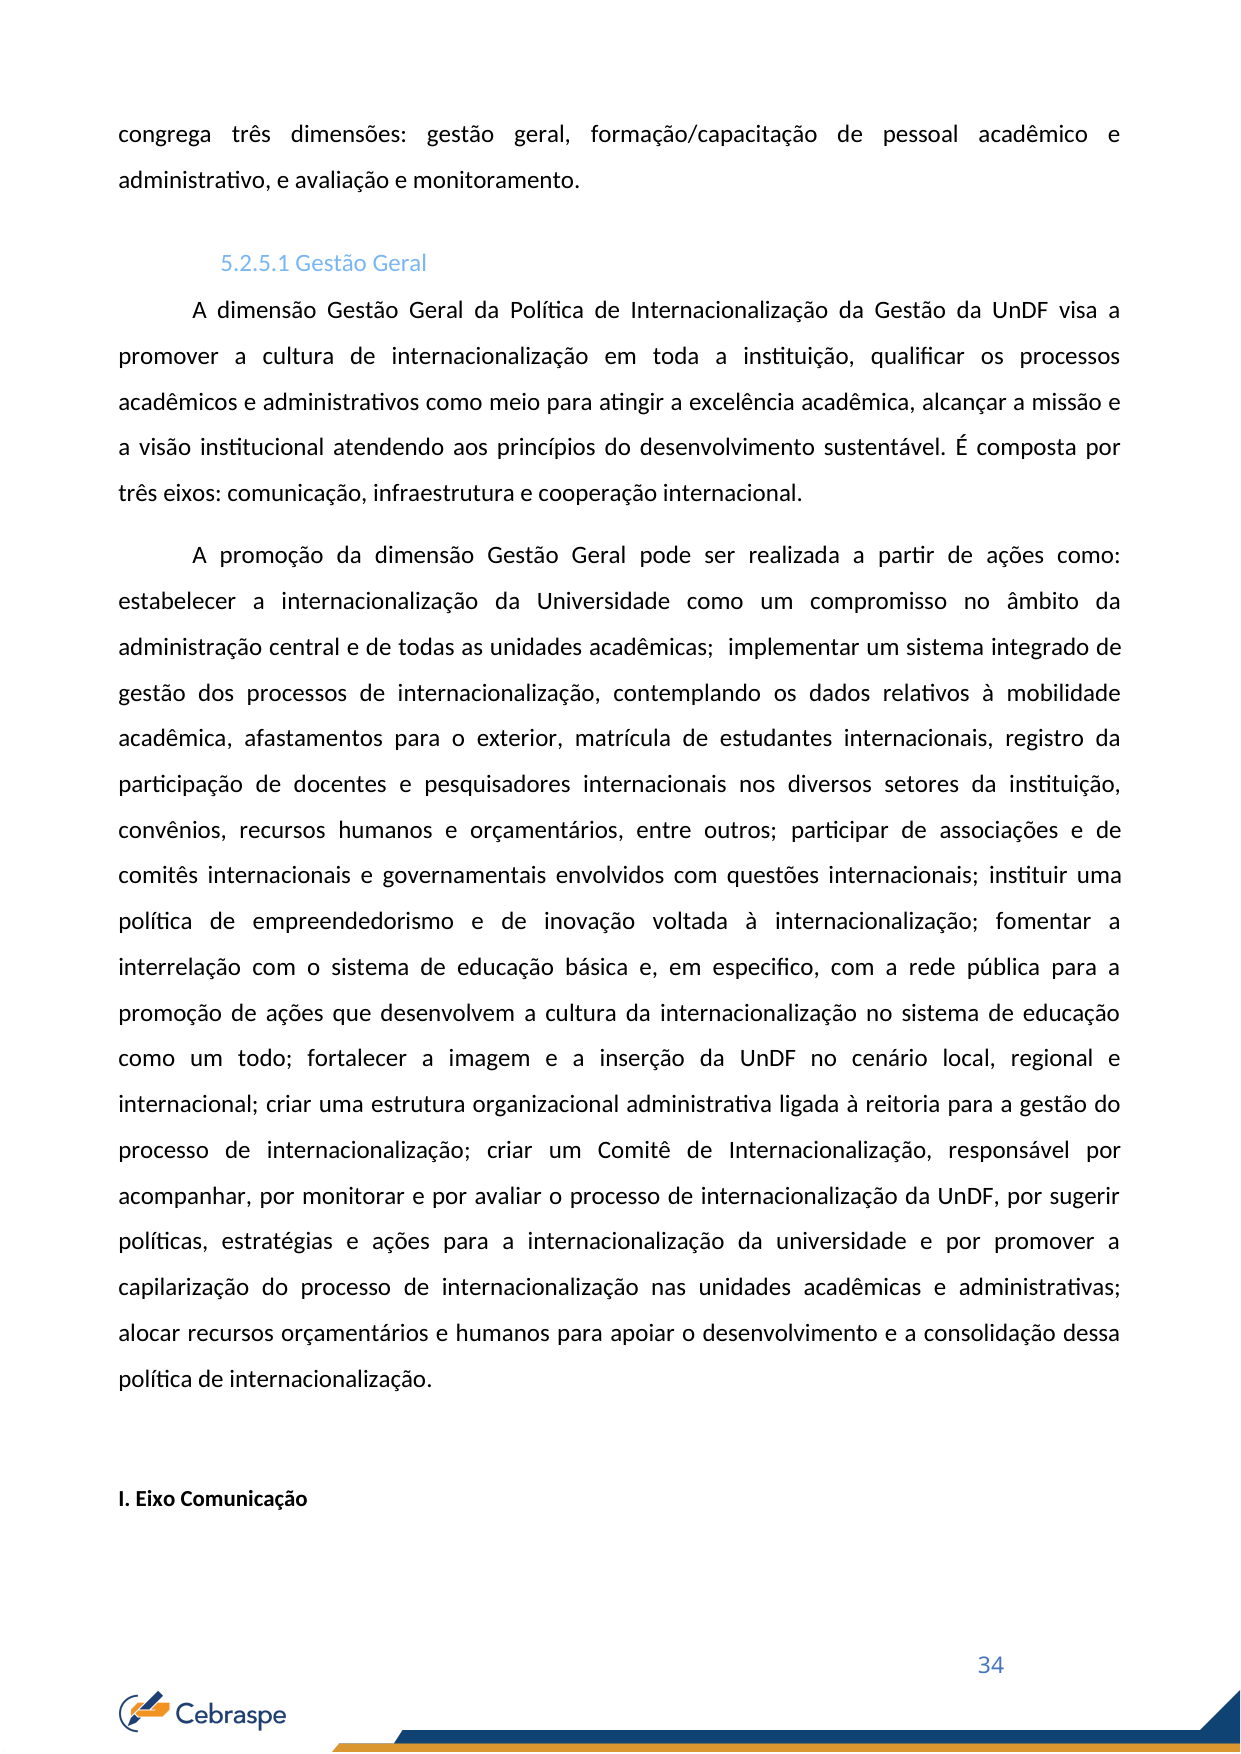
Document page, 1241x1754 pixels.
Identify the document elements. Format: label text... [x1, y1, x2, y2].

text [118, 118, 1122, 194]
text I. Eixo Comunicação [118, 1484, 1122, 1512]
text A promoção da dimensão Gestão Geral pode ser realizada a partir de ações como: estabelecer a internacionalização da Universidade como um compromisso no âmbito da administração central e de todas as unidades acadêmicas; implementar um sistema integrado de gestão dos processos de internacionalização, contemplando os dados relativos à mobilidade acadêmica, afastamentos para o exterior, matrícula de estudantes internacionais, registro da participação de docentes e pesquisadores internacionais nos diversos setores da instituição, convênios, recursos humanos e orçamentários, entre outros; participar de associações e de comitês internacionais e governamentais envolvidos com questões internacionais; instituir uma política de empreendedorismo e de inovação voltada à internacionalização; fomentar a interrelação com o sistema de educação básica e, em especifico, com a rede pública para a promoção de ações que desenvolvem a cultura da internacionalização no sistema de educação como um todo; fortalecer a imagem e a inserção da UnDF no cenário local, regional e internacional; criar uma estrutura organizacional administrativa ligada à reitoria para a gestão do processo de internacionalização; criar um Comitê de Internacionalização, responsável por acompanhar, por monitorar e por avaliar o processo de internacionalização da UnDF, por sugerir políticas, estratégias e ações para a internacionalização da universidade e por promover a capilarização do processo de internacionalização nas unidades acadêmicas e administrativas; alocar recursos orçamentários e humanos para apoiar o desenvolvimento e a consolidação dessa política de internacionalização. [118, 539, 1122, 1393]
subtitle 5.2.5.1 Gestão Geral [220, 247, 1122, 278]
picture [0, 1659, 1241, 1752]
text A dimensão Gestão Geral da Política de Internacionalização da Gestão da UnDF visa a promover a cultura de internacionalização em toda a instituição, qualificar os processos acadêmicos e administrativos como meio para atingir a excelência acadêmica, alcançar a missão e a visão institucional atendendo aos princípios do desenvolvimento sustentável. É composta por três eixos: comunicação, infraestrutura e cooperação internacional. [118, 294, 1122, 508]
